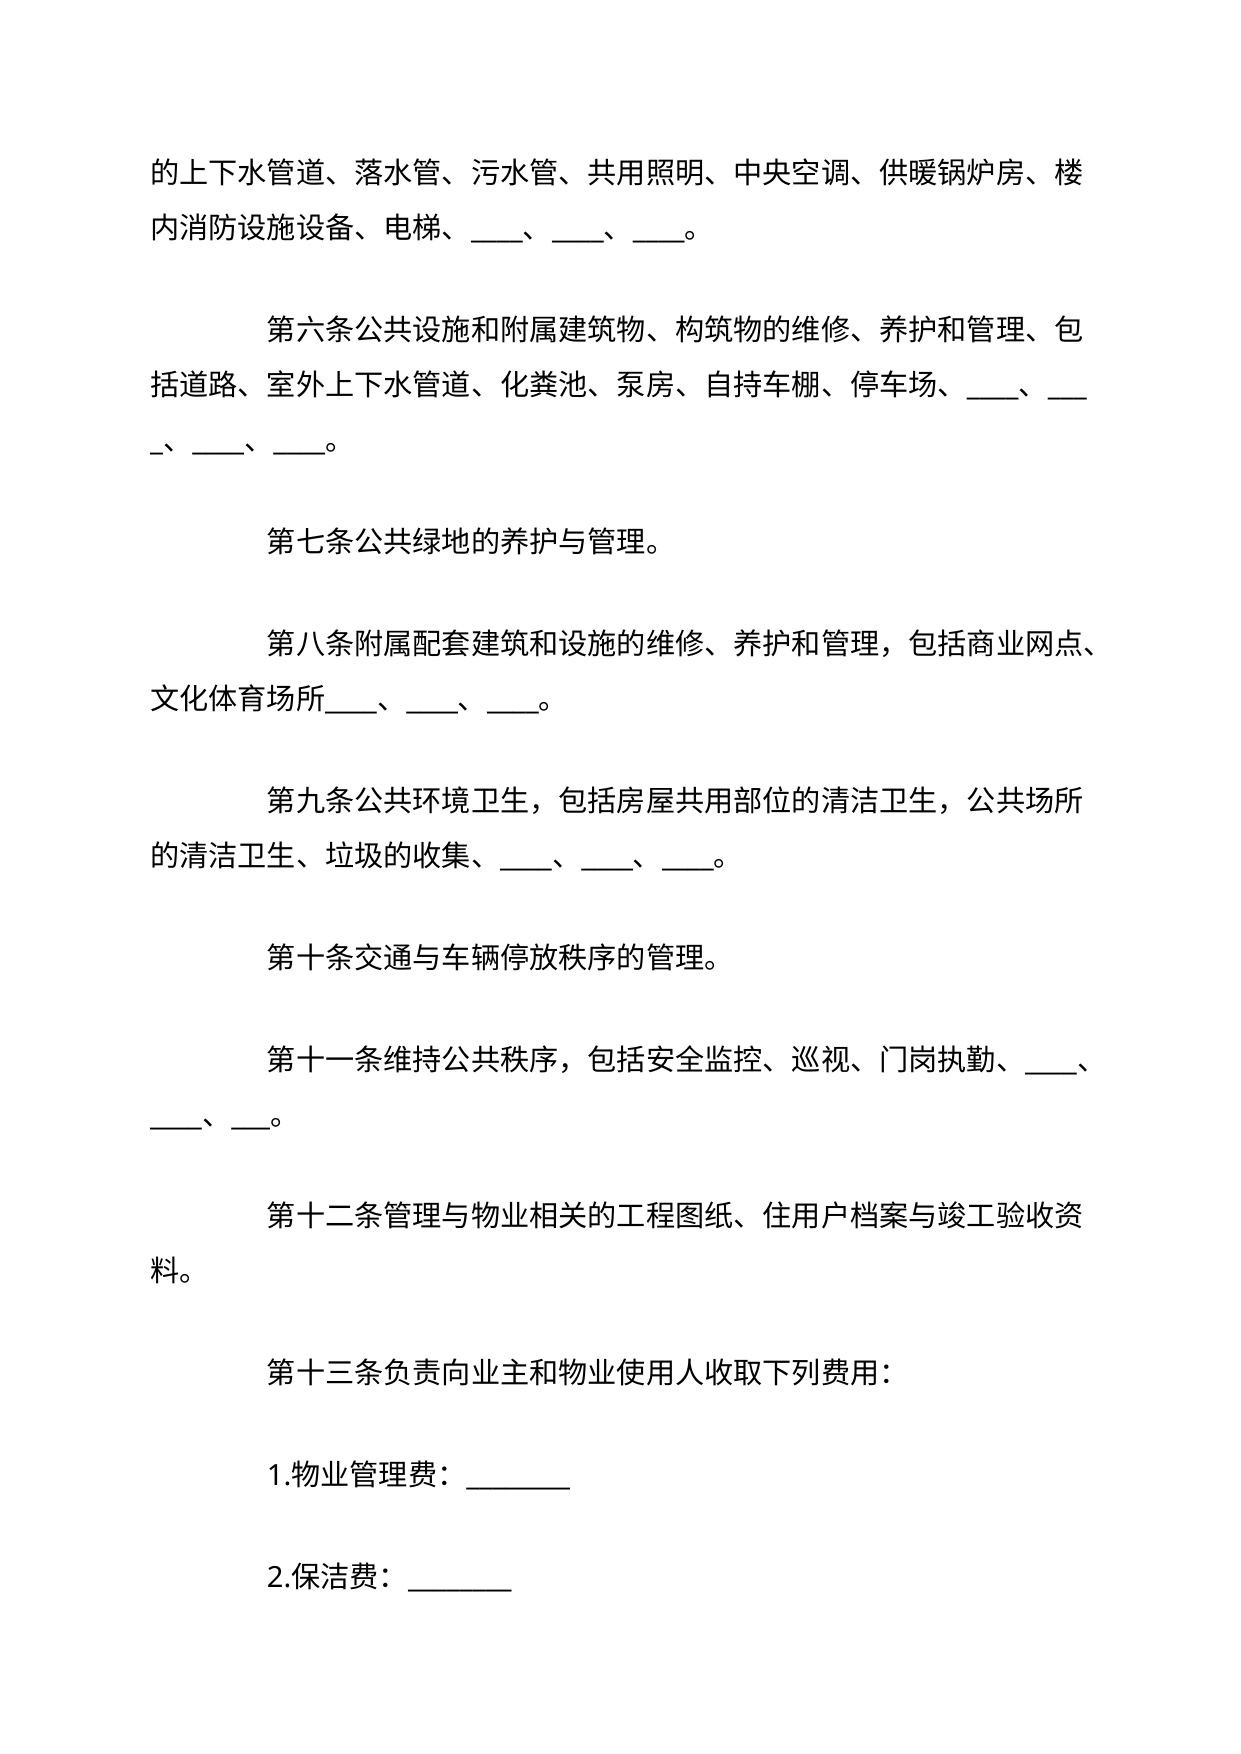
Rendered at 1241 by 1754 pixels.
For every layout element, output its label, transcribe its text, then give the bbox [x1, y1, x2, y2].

text 第九条公共环境卫生，包括房屋共用部位的清洁卫生，公共场所的清洁卫生、垃圾的收集、____、____、____。 [150, 777, 1090, 875]
text 1.物业管理费：________ [150, 1451, 1090, 1494]
text 第六条公共设施和附属建筑物、构筑物的维修、养护和管理、包括道路、室外上下水管道、化粪池、泵房、自持车棚、停车场、____、____、____、____。 [150, 307, 1090, 459]
text 第十一条维持公共秩序，包括安全监控、巡视、门岗执勤、____、____、___。 [150, 1036, 1090, 1133]
text 第七条公共绿地的养护与管理。 [150, 519, 1090, 561]
text 第十三条负责向业主和物业使用人收取下列费用： [150, 1350, 1090, 1392]
text 第十二条管理与物业相关的工程图纸、住用户档案与竣工验收资料。 [150, 1193, 1090, 1290]
text 2.保洁费：________ [150, 1553, 1090, 1596]
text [150, 150, 1090, 247]
text 第八条附属配套建筑和设施的维修、养护和管理，包括商业网点、文化体育场所____、____、____。 [150, 621, 1090, 718]
text 第十条交通与车辆停放秩序的管理。 [150, 934, 1090, 977]
